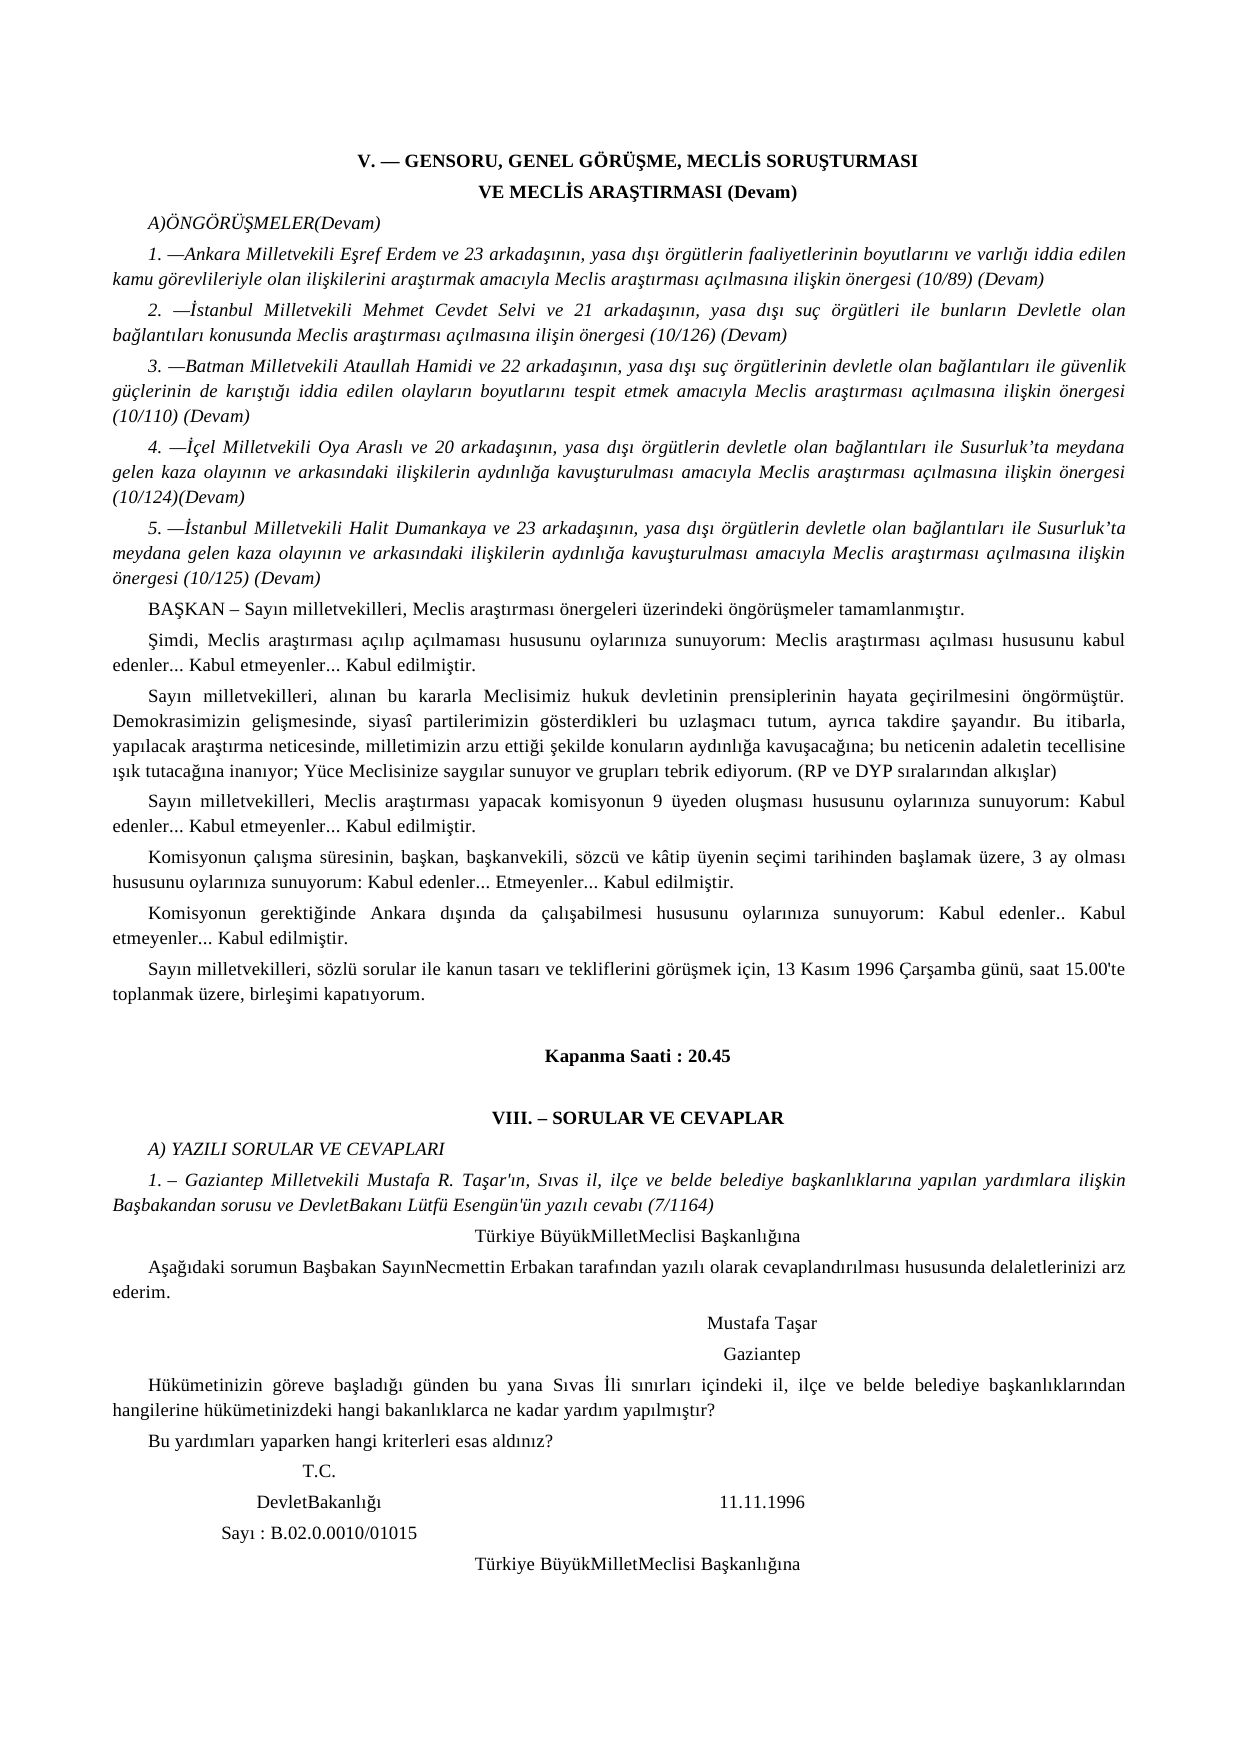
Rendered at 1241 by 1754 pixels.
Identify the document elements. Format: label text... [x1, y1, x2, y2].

text A)ÖNGÖRÜŞMELER(Devam) [112, 209, 1128, 234]
text Türkiye BüyükMilletMeclisi Başkanlığına [112, 1222, 1128, 1247]
text Kapanma Saati : 20.45 [112, 1043, 1128, 1068]
text Aşağıdaki sorumun Başbakan SayınNecmettin Erbakan tarafından yazılı olarak cevaplandırılması hususunda delaletlerinizi arz ederim. [112, 1253, 1128, 1303]
text Komisyonun gerektiğinde Ankara dışında da çalışabilmesi hususunu oylarınıza sunuyorum: Kabul edenler.. Kabul etmeyenler... Kabul edilmiştir. [112, 900, 1128, 950]
text 4. —İçel Milletvekili Oya Araslı ve 20 arkadaşının, yasa dışı örgütlerin devletle olan bağlantıları ile Susurluk’ta meydana gelen kaza olayının ve arkasındaki ilişkilerin aydınlığa kavuşturulması amacıyla Meclis araştırması açılmasına ilişkin önergesi (10/124)(Devam) [112, 433, 1128, 508]
text VE MECLİS ARAŞTIRMASI (Devam) [112, 178, 1128, 203]
text Gaziantep [112, 1340, 1128, 1365]
text Mustafa Taşar [112, 1309, 1128, 1334]
text Sayın milletvekilleri, Meclis araştırması yapacak komisyonun 9 üyeden oluşması hususunu oylarınıza sunuyorum: Kabul edenler... Kabul etmeyenler... Kabul edilmiştir. [112, 788, 1128, 838]
text Hükümetinizin göreve başladığı günden bu yana Sıvas İli sınırları içindeki il, ilçe ve belde belediye başkanlıklarından hangilerine hükümetinizdeki hangi bakanlıklarca ne kadar yardım yapılmıştır? [112, 1371, 1128, 1421]
text Türkiye BüyükMilletMeclisi Başkanlığına [112, 1551, 1128, 1576]
text 2. —İstanbul Milletvekili Mehmet Cevdet Selvi ve 21 arkadaşının, yasa dışı suç örgütleri ile bunların Devletle olan bağlantıları konusunda Meclis araştırması açılmasına ilişin önergesi (10/126) (Devam) [112, 296, 1128, 346]
text 5. —İstanbul Milletvekili Halit Dumankaya ve 23 arkadaşının, yasa dışı örgütlerin devletle olan bağlantıları ile Susurluk’ta meydana gelen kaza olayının ve arkasındaki ilişkilerin aydınlığa kavuşturulması amacıyla Meclis araştırması açılmasına ilişkin önergesi (10/125) (Devam) [112, 514, 1128, 589]
text V. — GENSORU, GENEL GÖRÜŞME, MECLİS SORUŞTURMASI [112, 148, 1128, 173]
text Sayı : B.02.0.0010/01015 [112, 1520, 1128, 1545]
text Sayın milletvekilleri, sözlü sorular ile kanun tasarı ve tekliflerini görüşmek için, 13 Kasım 1996 Çarşamba günü, saat 15.00'te toplanmak üzere, birleşimi kapatıyorum. [112, 956, 1128, 1006]
text 3. —Batman Milletvekili Ataullah Hamidi ve 22 arkadaşının, yasa dışı suç örgütlerinin devletle olan bağlantıları ile güvenlik güçlerinin de karıştığı iddia edilen olayların boyutlarını tespit etmek amacıyla Meclis araştırması açılmasına ilişkin önergesi (10/110) (Devam) [112, 352, 1128, 427]
text Şimdi, Meclis araştırması açılıp açılmaması hususunu oylarınıza sunuyorum: Meclis araştırması açılması hususunu kabul edenler... Kabul etmeyenler... Kabul edilmiştir. [112, 626, 1128, 676]
text BAŞKAN – Sayın milletvekilleri, Meclis araştırması önergeleri üzerindeki öngörüşmeler tamamlanmıştır. [112, 595, 1128, 620]
text DevletBakanlığı 11.11.1996 [112, 1489, 1128, 1514]
text A) YAZILI SORULAR VE CEVAPLARI [112, 1135, 1128, 1160]
text T.C. [112, 1458, 1128, 1483]
text 1. – Gaziantep Milletvekili Mustafa R. Taşar'ın, Sıvas il, ilçe ve belde belediye başkanlıklarına yapılan yardımlara ilişkin Başbakandan sorusu ve DevletBakanı Lütfü Esengün'ün yazılı cevabı (7/1164) [112, 1166, 1128, 1216]
text Komisyonun çalışma süresinin, başkan, başkanvekili, sözcü ve kâtip üyenin seçimi tarihinden başlamak üzere, 3 ay olması hususunu oylarınıza sunuyorum: Kabul edenler... Etmeyenler... Kabul edilmiştir. [112, 844, 1128, 894]
text VIII. – SORULAR VE CEVAPLAR [112, 1104, 1128, 1129]
text 1. —Ankara Milletvekili Eşref Erdem ve 23 arkadaşının, yasa dışı örgütlerin faaliyetlerinin boyutlarını ve varlığı iddia edilen kamu görevlileriyle olan ilişkilerini araştırmak amacıyla Meclis araştırması açılmasına ilişkin önergesi (10/89) (Devam) [112, 240, 1128, 290]
text Bu yardımları yaparken hangi kriterleri esas aldınız? [112, 1427, 1128, 1452]
text Sayın milletvekilleri, alınan bu kararla Meclisimiz hukuk devletinin prensiplerinin hayata geçirilmesini öngörmüştür. Demokrasimizin gelişmesinde, siyasî partilerimizin gösterdikleri bu uzlaşmacı tutum, ayrıca takdire şayandır. Bu itibarla, yapılacak araştırma neticesinde, milletimizin arzu ettiği şekilde konuların aydınlığa kavuşacağına; bu neticenin adaletin tecellisine ışık tutacağına inanıyor; Yüce Meclisinize saygılar sunuyor ve grupları tebrik ediyorum. (RP ve DYP sıralarından alkışlar) [112, 682, 1128, 782]
